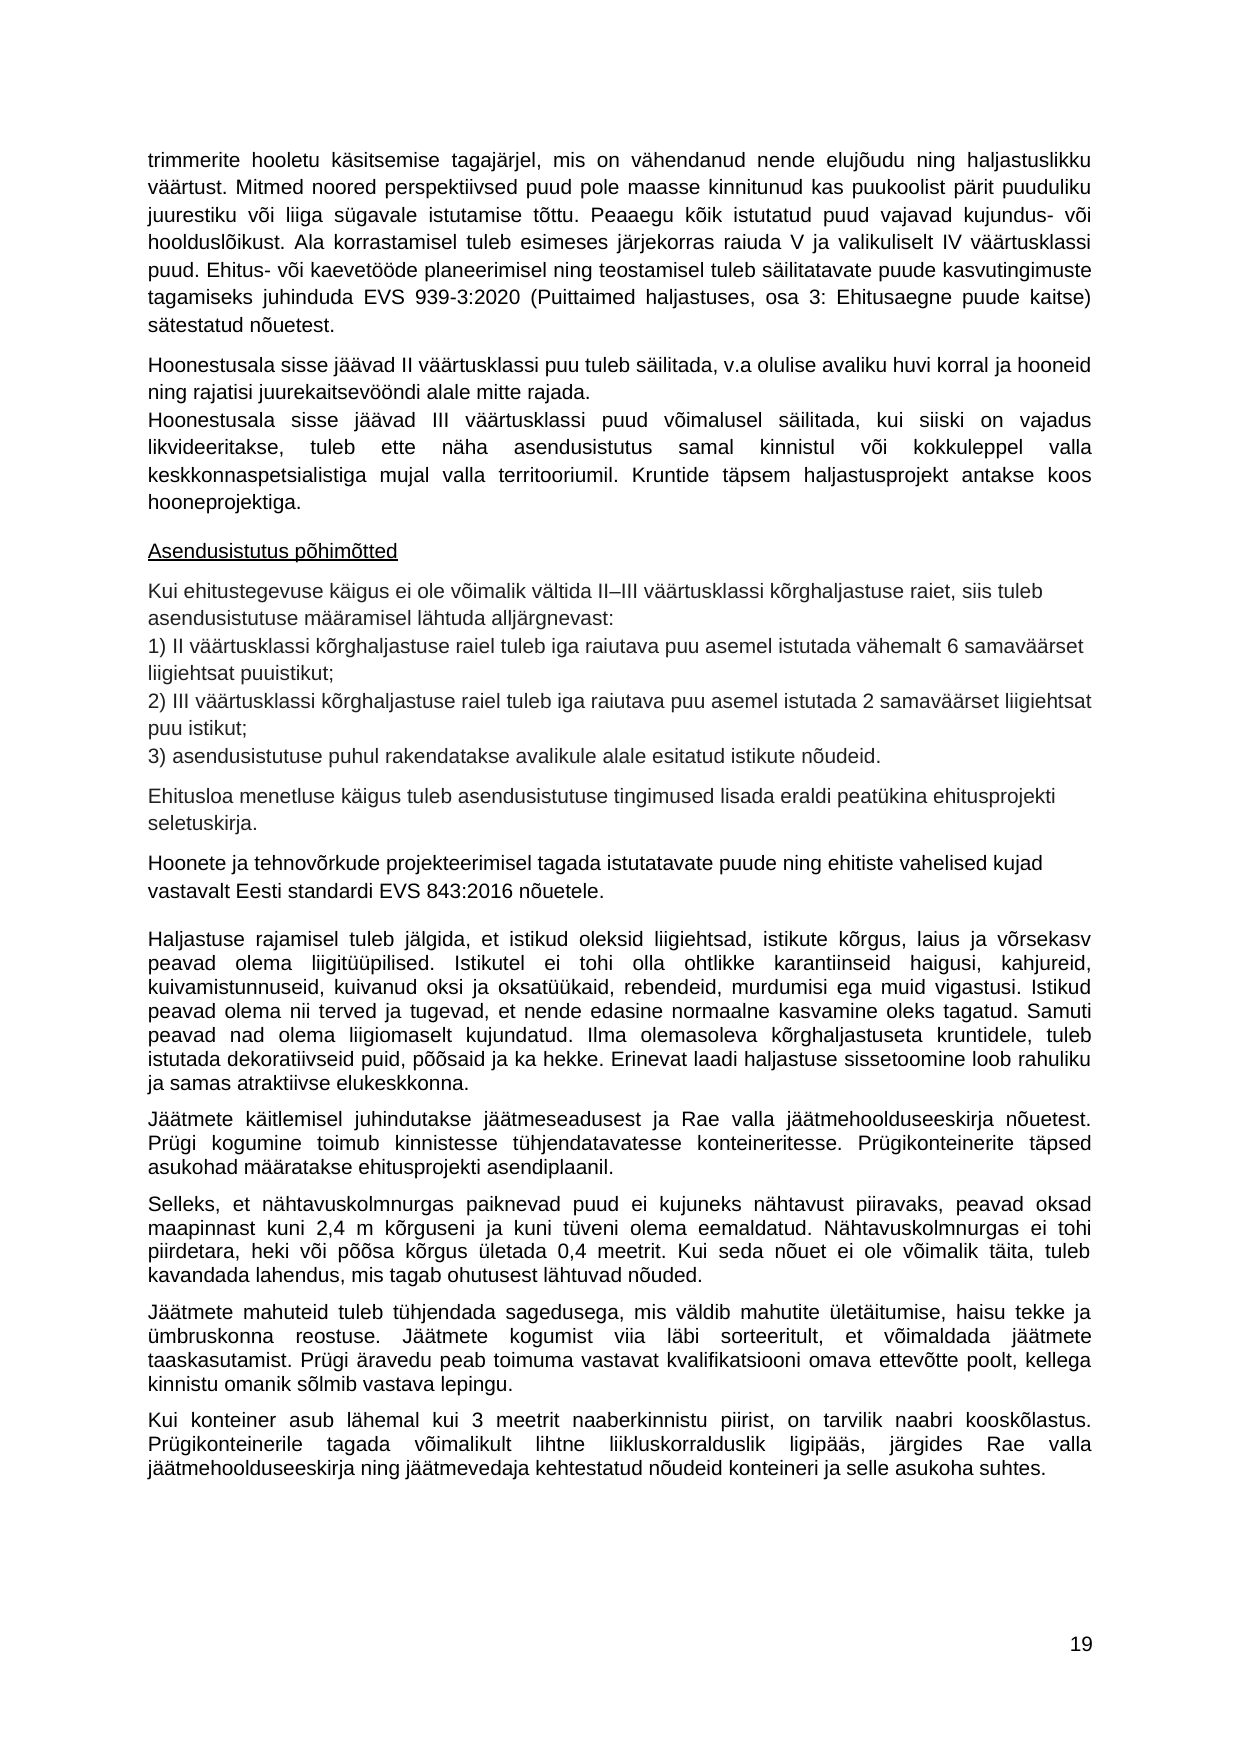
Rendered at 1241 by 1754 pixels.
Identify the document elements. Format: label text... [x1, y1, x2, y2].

text Asendusistutus põhimõtted [148, 538, 1093, 562]
text Hoonestusala sisse jäävad III väärtusklassi puud võimalusel säilitada, kui siiski on vajadus likvideeritakse, tuleb ette näha asendusistutus samal kinnistul või kokkuleppel valla keskkonnaspetsialistiga mujal valla territooriumil. Kruntide täpsem haljastusprojekt antakse koos hooneprojektiga. [148, 408, 1093, 514]
text Haljastuse rajamisel tuleb jälgida, et istikud oleksid liigiehtsad, istikute kõrgus, laius ja võrsekasv peavad olema liigitüüpilised. Istikutel ei tohi olla ohtlikke karantiinseid haigusi, kahjureid, kuivamistunnuseid, kuivanud oksi ja oksatüükaid, rebendeid, murdumisi ega muid vigastusi. Istikud peavad olema nii terved ja tugevad, et nende edasine normaalne kasvamine oleks tagatud. Samuti peavad nad olema liigiomaselt kujundatud. Ilma olemasoleva kõrghaljastuseta kruntidele, tuleb istutada dekoratiivseid puid, põõsaid ja ka hekke. Erinevat laadi haljastuse sissetoomine loob rahuliku ja samas atraktiivse elukeskkonna. [148, 927, 1093, 1094]
text Kui konteiner asub lähemal kui 3 meetrit naaberkinnistu piirist, on tarvilik naabri kooskõlastus. Prügikonteinerile tagada võimalikult lihtne liikluskorralduslik ligipääs, järgides Rae valla jäätmehoolduseeskirja ning jäätmevedaja kehtestatud nõudeid konteineri ja selle asukoha suhtes. [148, 1408, 1093, 1480]
text Hoonete ja tehnovõrkude projekteerimisel tagada istutatavate puude ning ehitiste vahelised kujad vastavalt Eesti standardi EVS 843:2016 nõuetele. [148, 851, 1093, 902]
text Hoonestusala sisse jäävad II väärtusklassi puu tuleb säilitada, v.a olulise avaliku huvi korral ja hooneid ning rajatisi juurekaitsevööndi alale mitte rajada. [148, 353, 1093, 404]
text Jäätmete käitlemisel juhindutakse jäätmeseadusest ja Rae valla jäätmehoolduseeskirja nõuetest. Prügi kogumine toimub kinnistesse tühjendatavatesse konteineritesse. Prügikonteinerite täpsed asukohad määratakse ehitusprojekti asendiplaanil. [148, 1107, 1093, 1179]
text Selleks, et nähtavuskolmnurgas paiknevad puud ei kujuneks nähtavust piiravaks, peavad oksad maapinnast kuni 2,4 m kõrguseni ja kuni tüveni olema eemaldatud. Nähtavuskolmnurgas ei tohi piirdetara, heki või põõsa kõrgus ületada 0,4 meetrit. Kui seda nõuet ei ole võimalik täita, tuleb kavandada lahendus, mis tagab ohutusest lähtuvad nõuded. [148, 1191, 1093, 1287]
text Kui ehitustegevuse käigus ei ole võimalik vältida II–III väärtusklassi kõrghaljastuse raiet, siis tuleb asendusistutuse määramisel lähtuda alljärgnevast: 1) II väärtusklassi kõrghaljastuse raiel tuleb iga raiutava puu asemel istutada vähemalt 6 samaväärset liigiehtsat puuistikut; 2) III väärtusklassi kõrghaljastuse raiel tuleb iga raiutava puu asemel istutada 2 samaväärset liigiehtsat puu istikut; 3) asendusistutuse puhul rakendatakse avalikule alale esitatud istikute nõudeid. [148, 578, 1093, 767]
text Jäätmete mahuteid tuleb tühjendada sagedusega, mis väldib mahutite ületäitumise, haisu tekke ja ümbruskonna reostuse. Jäätmete kogumist viia läbi sorteeritult, et võimaldada jäätmete taaskasutamist. Prügi äravedu peab toimuma vastavat kvalifikatsiooni omava ettevõtte poolt, kellega kinnistu omanik sõlmib vastava lepingu. [148, 1300, 1093, 1396]
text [148, 148, 1093, 337]
text Ehitusloa menetluse käigus tuleb asendusistutuse tingimused lisada eraldi peatükina ehitusprojekti seletuskirja. [148, 783, 1093, 835]
